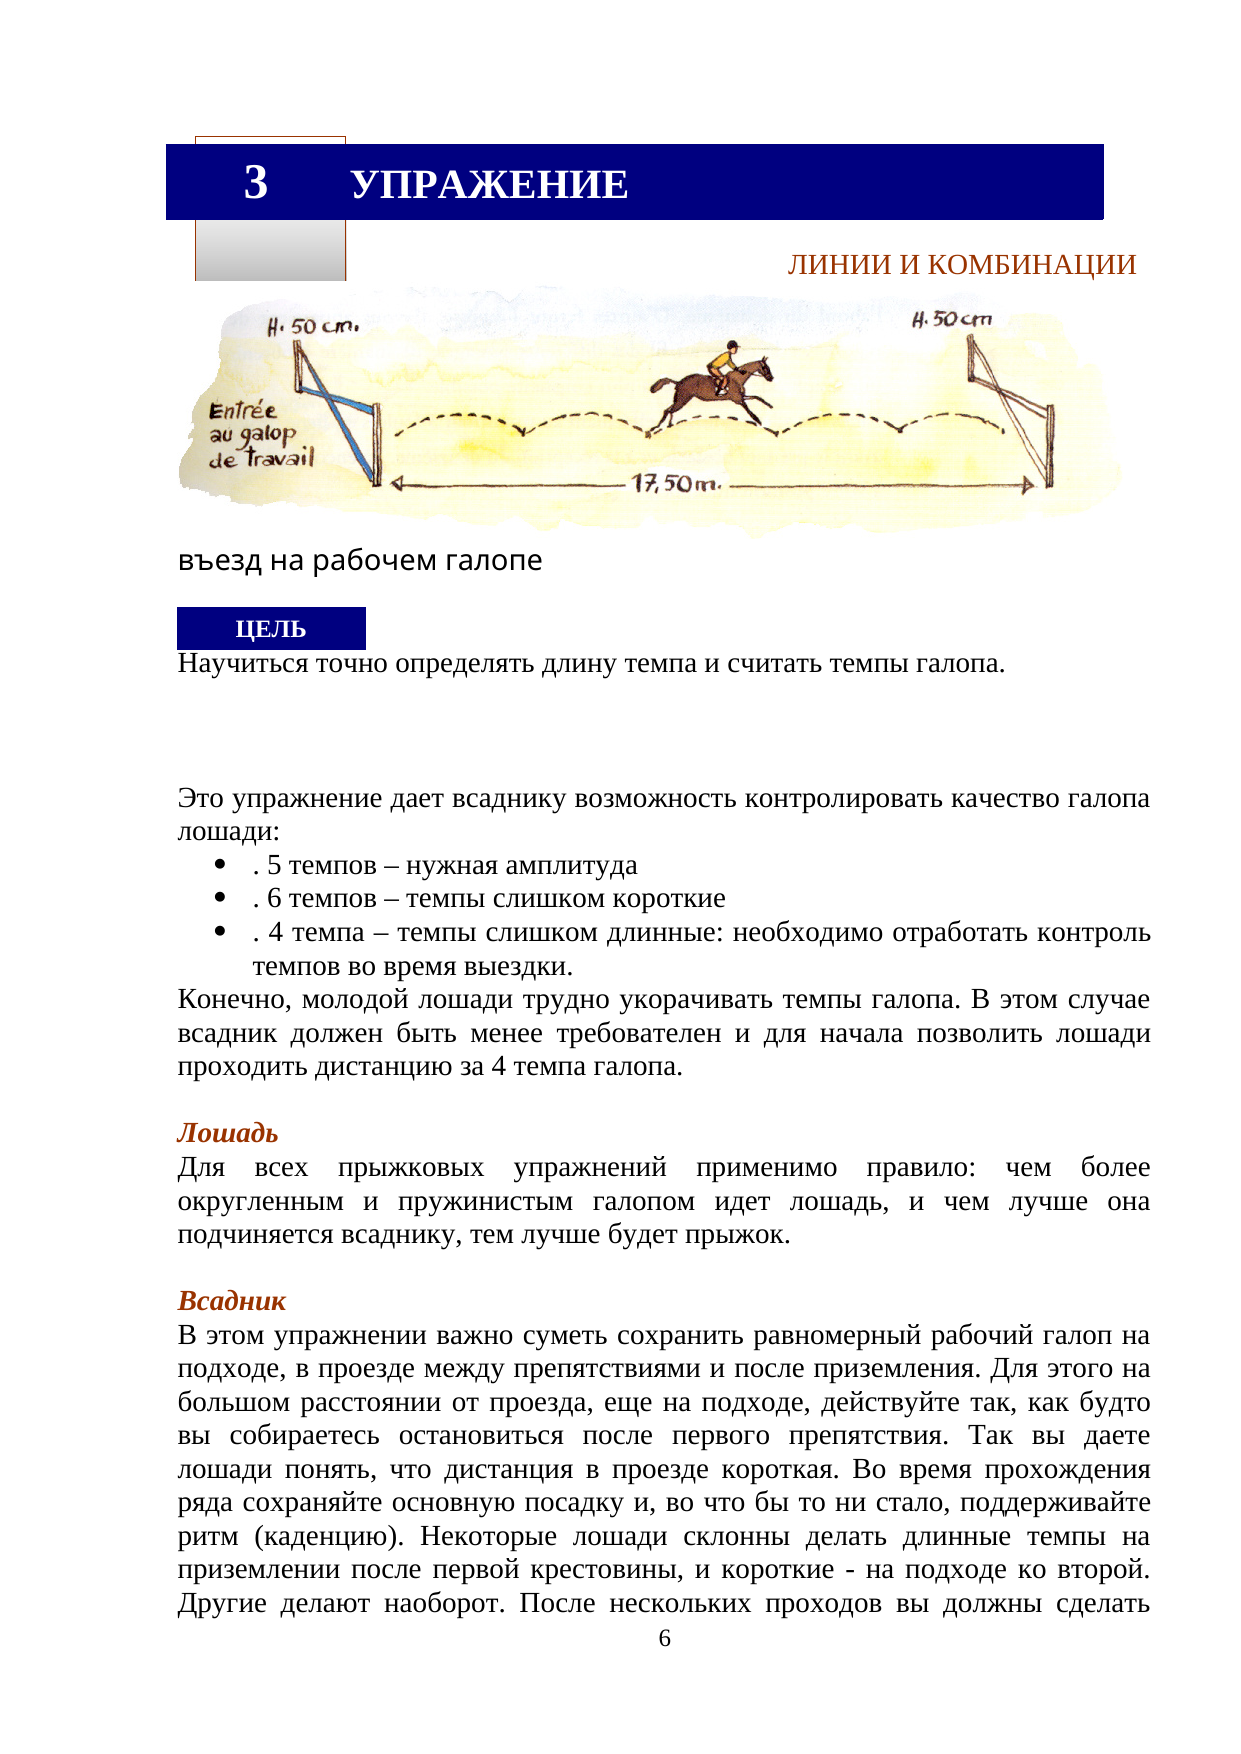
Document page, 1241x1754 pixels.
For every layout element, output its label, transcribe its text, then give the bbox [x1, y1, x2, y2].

text Всадник [177, 1283, 1152, 1317]
text Это упражнение дает всаднику возможность контролировать качество галопа лошади: [177, 780, 1152, 847]
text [177, 1317, 1152, 1619]
list . 6 темпов – темпы слишком короткие [215, 881, 1152, 914]
text ЛИНИИ И КОМБИНАЦИИ [177, 247, 1137, 281]
text Лошадь [177, 1116, 1152, 1149]
list . 4 темпа – темпы слишком длинные: необходимо отработать контроль темпов во время выездки. [215, 914, 1152, 981]
text Научиться точно определять длину темпа и считать темпы галопа. [177, 646, 1152, 679]
text Для всех прыжковых упражнений применимо правило: чем более округленным и пружинистым галопом идет лошадь, и чем лучше она подчиняется всаднику, тем лучше будет прыжок. [177, 1149, 1152, 1250]
list . 5 темпов – нужная амплитуда [215, 847, 1152, 881]
picture [177, 281, 1123, 539]
text Конечно, молодой лошади трудно укорачивать темпы галопа. В этом случае всадник должен быть менее требователен и для начала позволить лошади проходить дистанцию за 4 темпа галопа. [177, 981, 1152, 1082]
